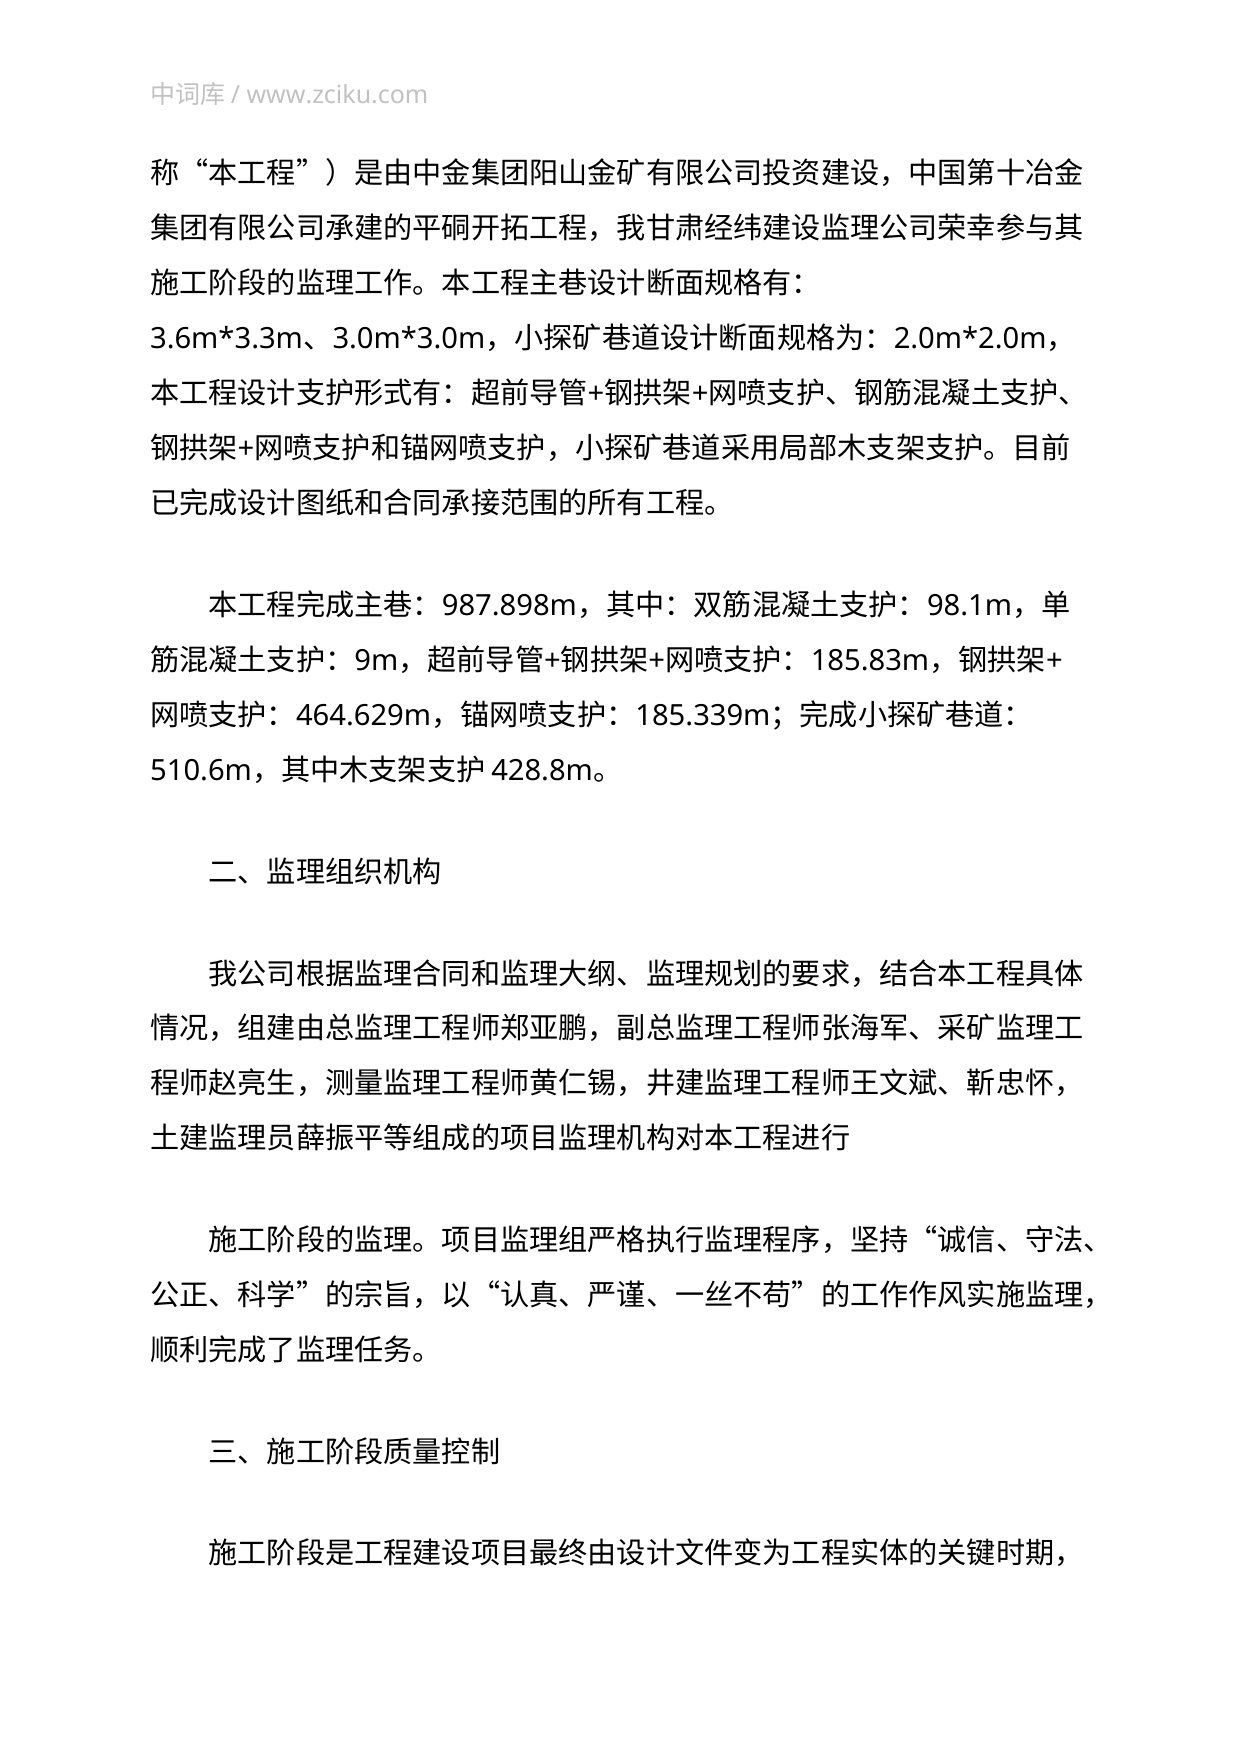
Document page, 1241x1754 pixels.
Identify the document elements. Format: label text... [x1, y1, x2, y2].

text 本工程完成主巷：987.898m，其中：双筋混凝土支护：98.1m，单筋混凝土支护：9m，超前导管+钢拱架+网喷支护：185.83m，钢拱架+网喷支护：464.629m，锚网喷支护：185.339m；完成小探矿巷道：510.6m，其中木支架支护428.8m。 [150, 581, 1090, 789]
text 二、监理组织机构 [150, 848, 1090, 891]
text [150, 150, 1090, 522]
text 我公司根据监理合同和监理大纲、监理规划的要求，结合本工程具体情况，组建由总监理工程师郑亚鹏，副总监理工程师张海军、采矿监理工程师赵亮生，测量监理工程师黄仁锡，井建监理工程师王文斌、靳忠怀，土建监理员薛振平等组成的项目监理机构对本工程进行 [150, 950, 1090, 1157]
text 三、施工阶段质量控制 [150, 1428, 1090, 1471]
text 施工阶段的监理。项目监理组严格执行监理程序，坚持“诚信、守法、公正、科学”的宗旨，以“认真、严谨、一丝不苟”的工作作风实施监理，顺利完成了监理任务。 [150, 1217, 1090, 1369]
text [150, 1530, 1090, 1572]
